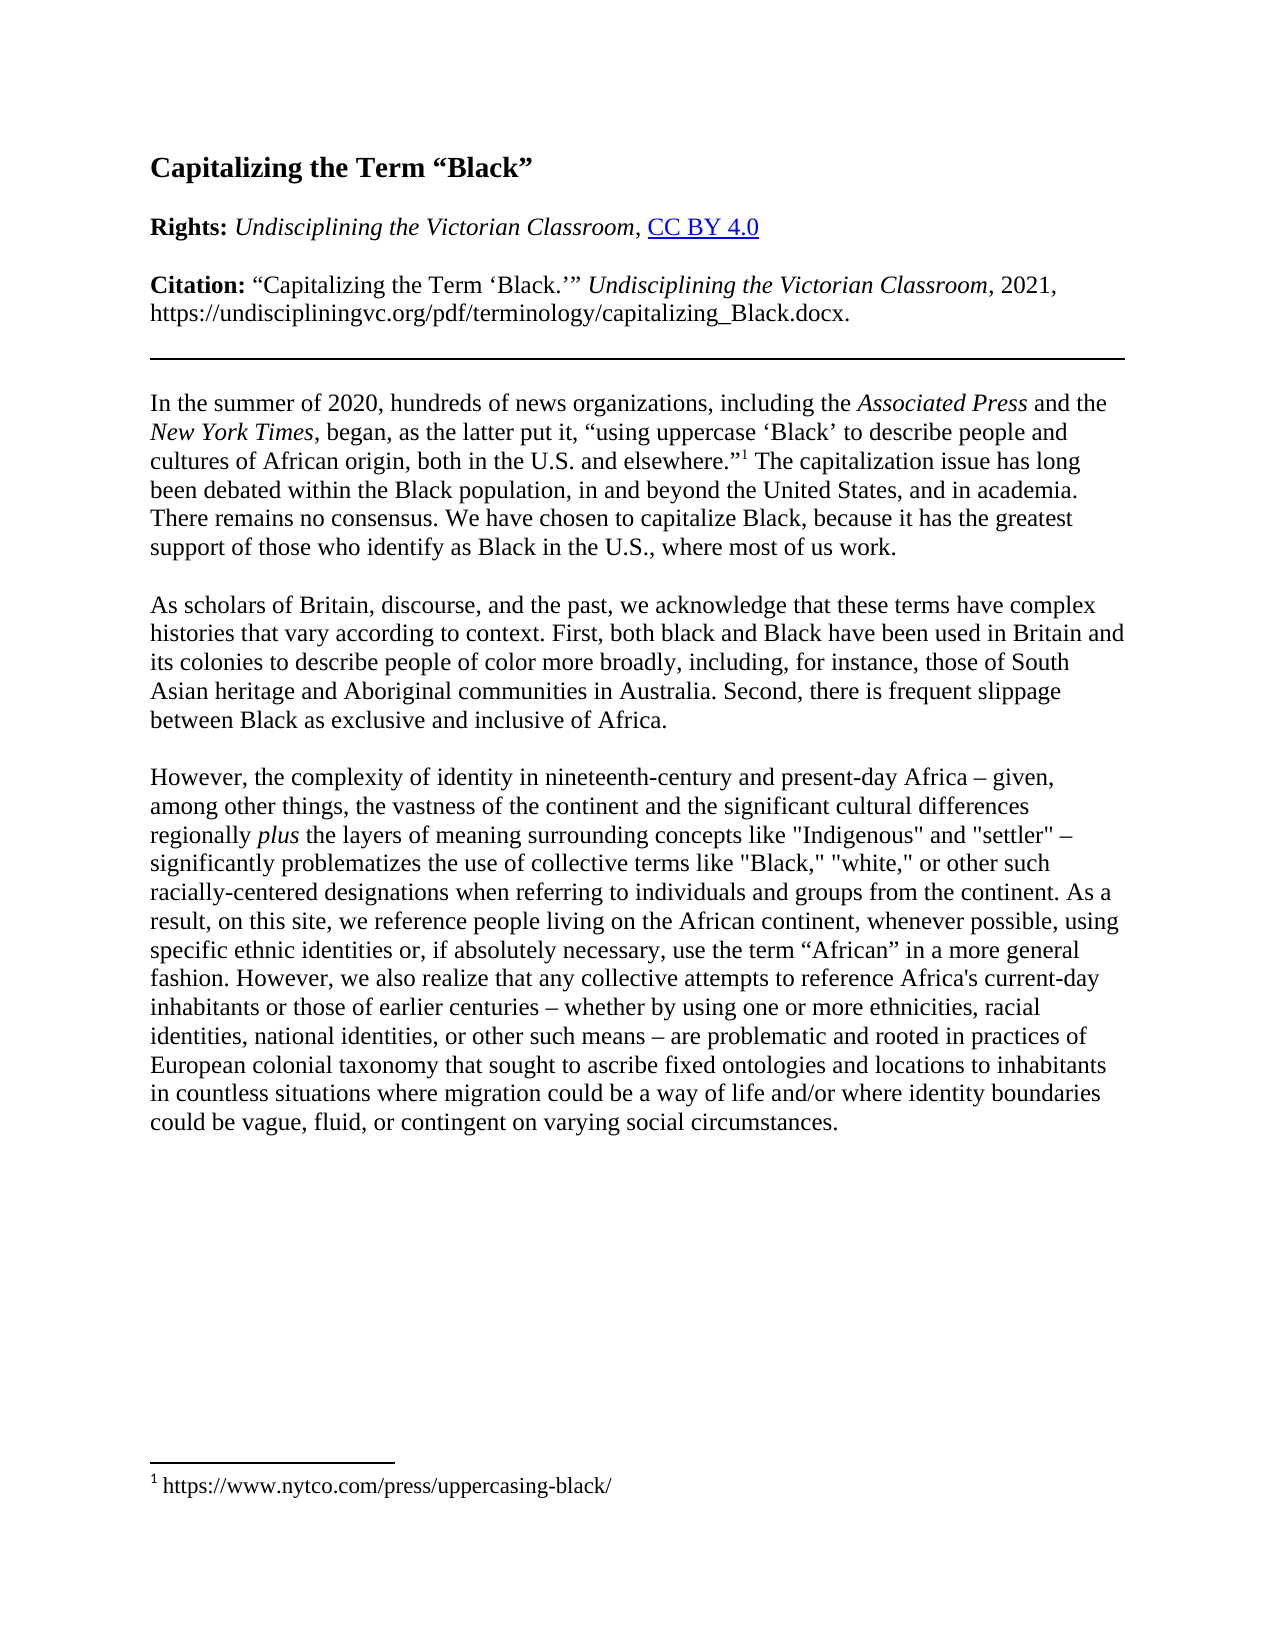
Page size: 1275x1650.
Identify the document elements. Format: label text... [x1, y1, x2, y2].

text Capitalizing the Term “Black” [150, 150, 1125, 183]
text In the summer of 2020, hundreds of news organizations, including the Associated Press and the New York Times, began, as the latter put it, “using uppercase ‘Black’ to describe people and cultures of African origin, both in the U.S. and elsewhere.” The capitalization issue has long been debated within the Black population, in and beyond the United States, and in academia. There remains no consensus. We have chosen to capitalize Black, because it has the greatest support of those who identify as Black in the U.S., where most of us work. [150, 388, 1125, 561]
text Citation: “Capitalizing the Term ‘Black.’” Undisciplining the Victorian Classroom, 2021, https://undiscipliningvc.org/pdf/terminology/capitalizing_Black.docx. [150, 270, 1125, 327]
text As scholars of Britain, discourse, and the past, we acknowledge that these terms have complex histories that vary according to context. First, both black and Black have been used in Britain and its colonies to describe people of color more broadly, including, for instance, those of South Asian heritage and Aboriginal communities in Australia. Second, there is frequent slippage between Black as exclusive and inclusive of Africa. [150, 590, 1125, 733]
text However, the complexity of identity in nineteenth-century and present-day Africa – given, among other things, the vastness of the continent and the significant cultural differences regionally plus the layers of meaning surrounding concepts like "Indigenous" and "settler" – significantly problematizes the use of collective terms like "Black," "white," or other such racially-centered designations when referring to individuals and groups from the continent. As a result, on this site, we reference people living on the African continent, whenever possible, using specific ethnic identities or, if absolutely necessary, use the term “African” in a more general fashion. However, we also realize that any collective attempts to reference Africa's current-day inhabitants or those of earlier centuries – whether by using one or more ethnicities, racial identities, national identities, or other such means – are problematic and rooted in practices of European colonial taxonomy that sought to ascribe fixed ontologies and locations to inhabitants in countless situations where migration could be a way of life and/or where identity boundaries could be vague, fluid, or contingent on varying social circumstances. [150, 762, 1125, 1136]
text Rights: Undisciplining the Victorian Classroom, CC BY 4.0 [150, 212, 1125, 241]
